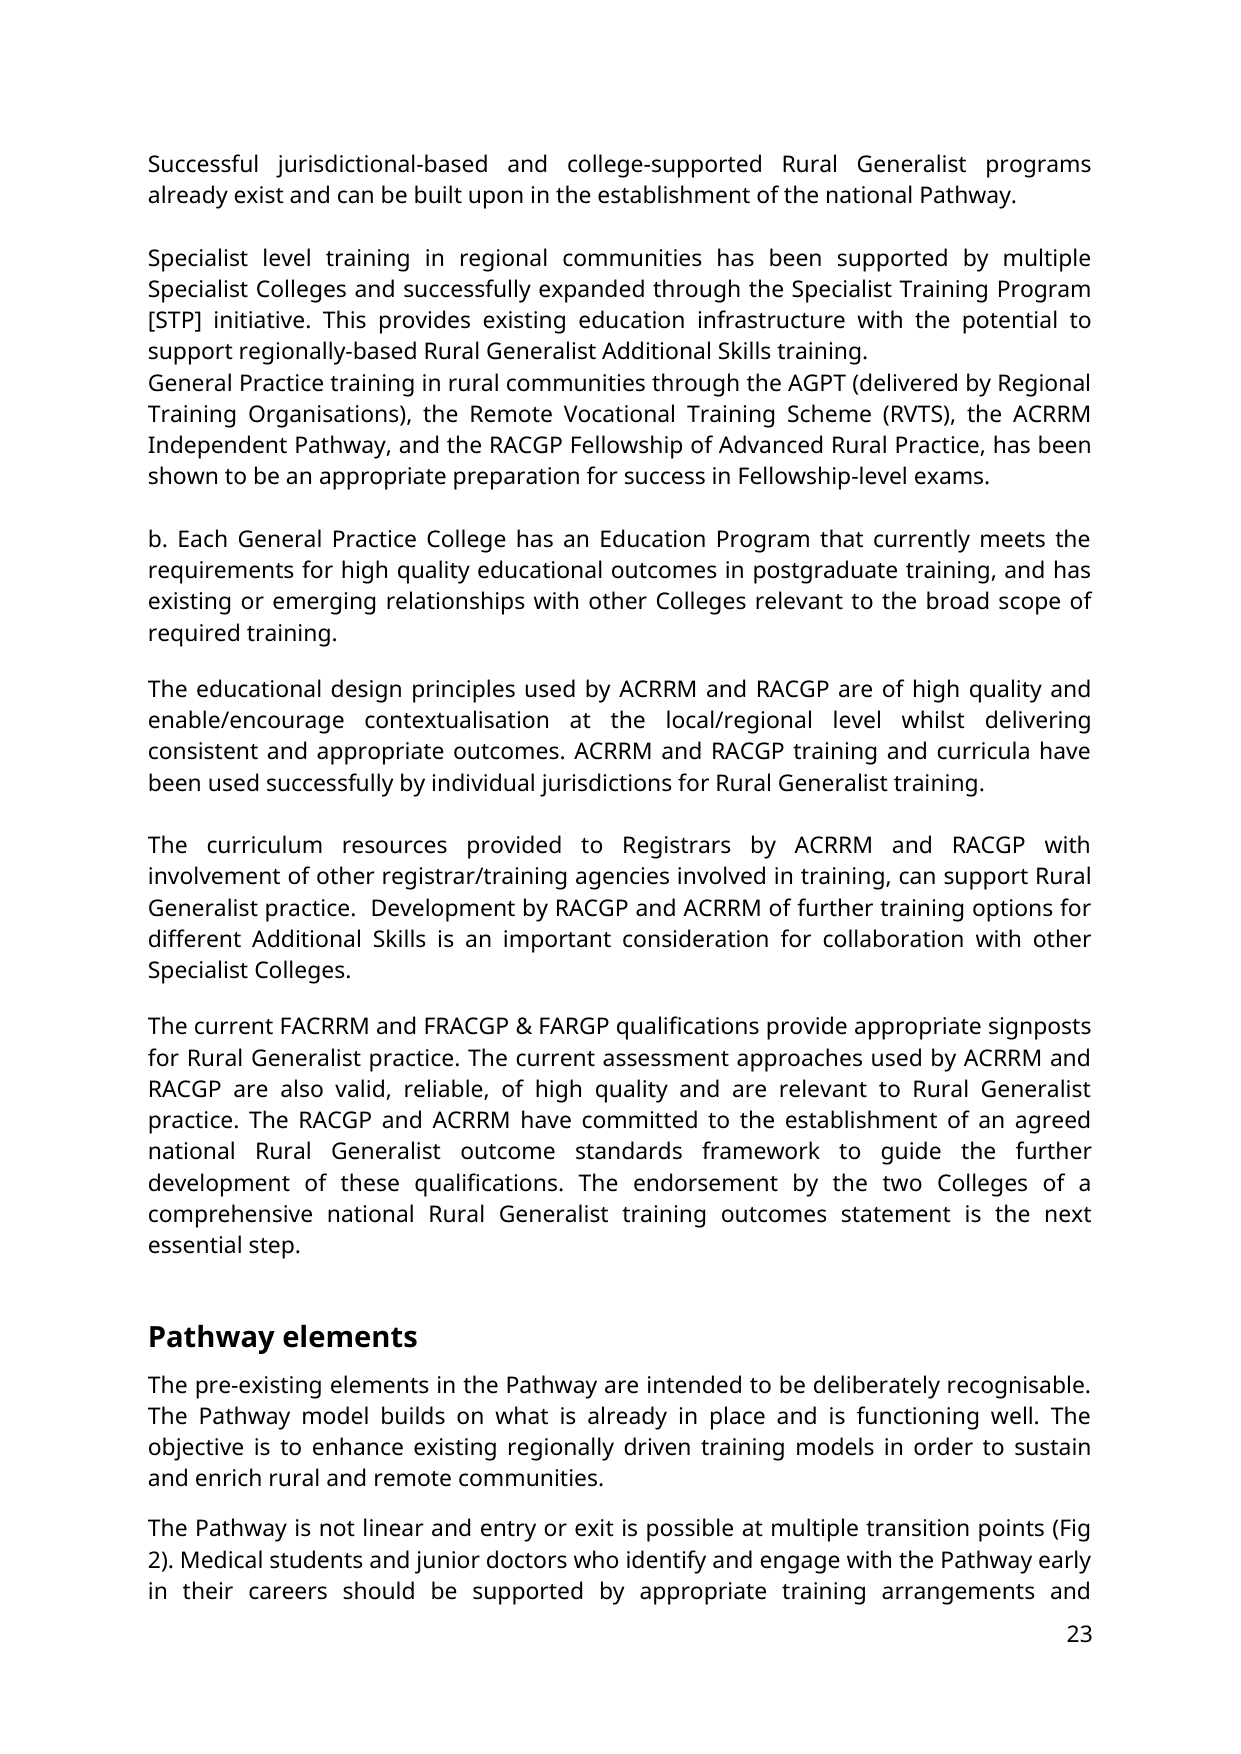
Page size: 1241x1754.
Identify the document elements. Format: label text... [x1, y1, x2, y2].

text The curriculum resources provided to Registrars by ACRRM and RACGP with involvement of other registrar/training agencies involved in training, can support Rural Generalist practice. Development by RACGP and ACRRM of further training options for different Additional Skills is an important consideration for collaboration with other Specialist Colleges. [148, 829, 1092, 985]
text The pre-existing elements in the Pathway are intended to be deliberately recognisable. The Pathway model builds on what is already in place and is functioning well. The objective is to enhance existing regionally driven training models in order to sustain and enrich rural and remote communities. [148, 1369, 1092, 1494]
text General Practice training in rural communities through the AGPT (delivered by Regional Training Organisations), the Remote Vocational Training Scheme (RVTS), the ACRRM Independent Pathway, and the RACGP Fellowship of Advanced Rural Practice, has been shown to be an appropriate preparation for success in Fellowship-level exams. [148, 366, 1092, 491]
text The current FACRRM and FRACGP & FARGP qualifications provide appropriate signposts for Rural Generalist practice. The current assessment approaches used by ACRRM and RACGP are also valid, reliable, of high quality and are relevant to Rural Generalist practice. The RACGP and ACRRM have committed to the establishment of an agreed national Rural Generalist outcome standards framework to guide the further development of these qualifications. The endorsement by the two Colleges of a comprehensive national Rural Generalist training outcomes statement is the next essential step. [148, 1010, 1092, 1260]
subtitle Pathway elements [148, 1316, 1092, 1356]
text b. Each General Practice College has an Education Program that currently meets the requirements for high quality educational outcomes in postgraduate training, and has existing or emerging relationships with other Colleges relevant to the broad scope of required training. [148, 523, 1092, 648]
text The educational design principles used by ACRRM and RACGP are of high quality and enable/encourage contextualisation at the local/regional level whilst delivering consistent and appropriate outcomes. ACRRM and RACGP training and curricula have been used successfully by individual jurisdictions for Rural Generalist training. [148, 673, 1092, 798]
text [148, 1512, 1092, 1606]
text Successful jurisdictional-based and college-supported Rural Generalist programs already exist and can be built upon in the establishment of the national Pathway. [148, 148, 1092, 210]
text Specialist level training in regional communities has been supported by multiple Specialist Colleges and successfully expanded through the Specialist Training Program [STP] initiative. This provides existing education infrastructure with the potential to support regionally-based Rural Generalist Additional Skills training. [148, 241, 1092, 366]
